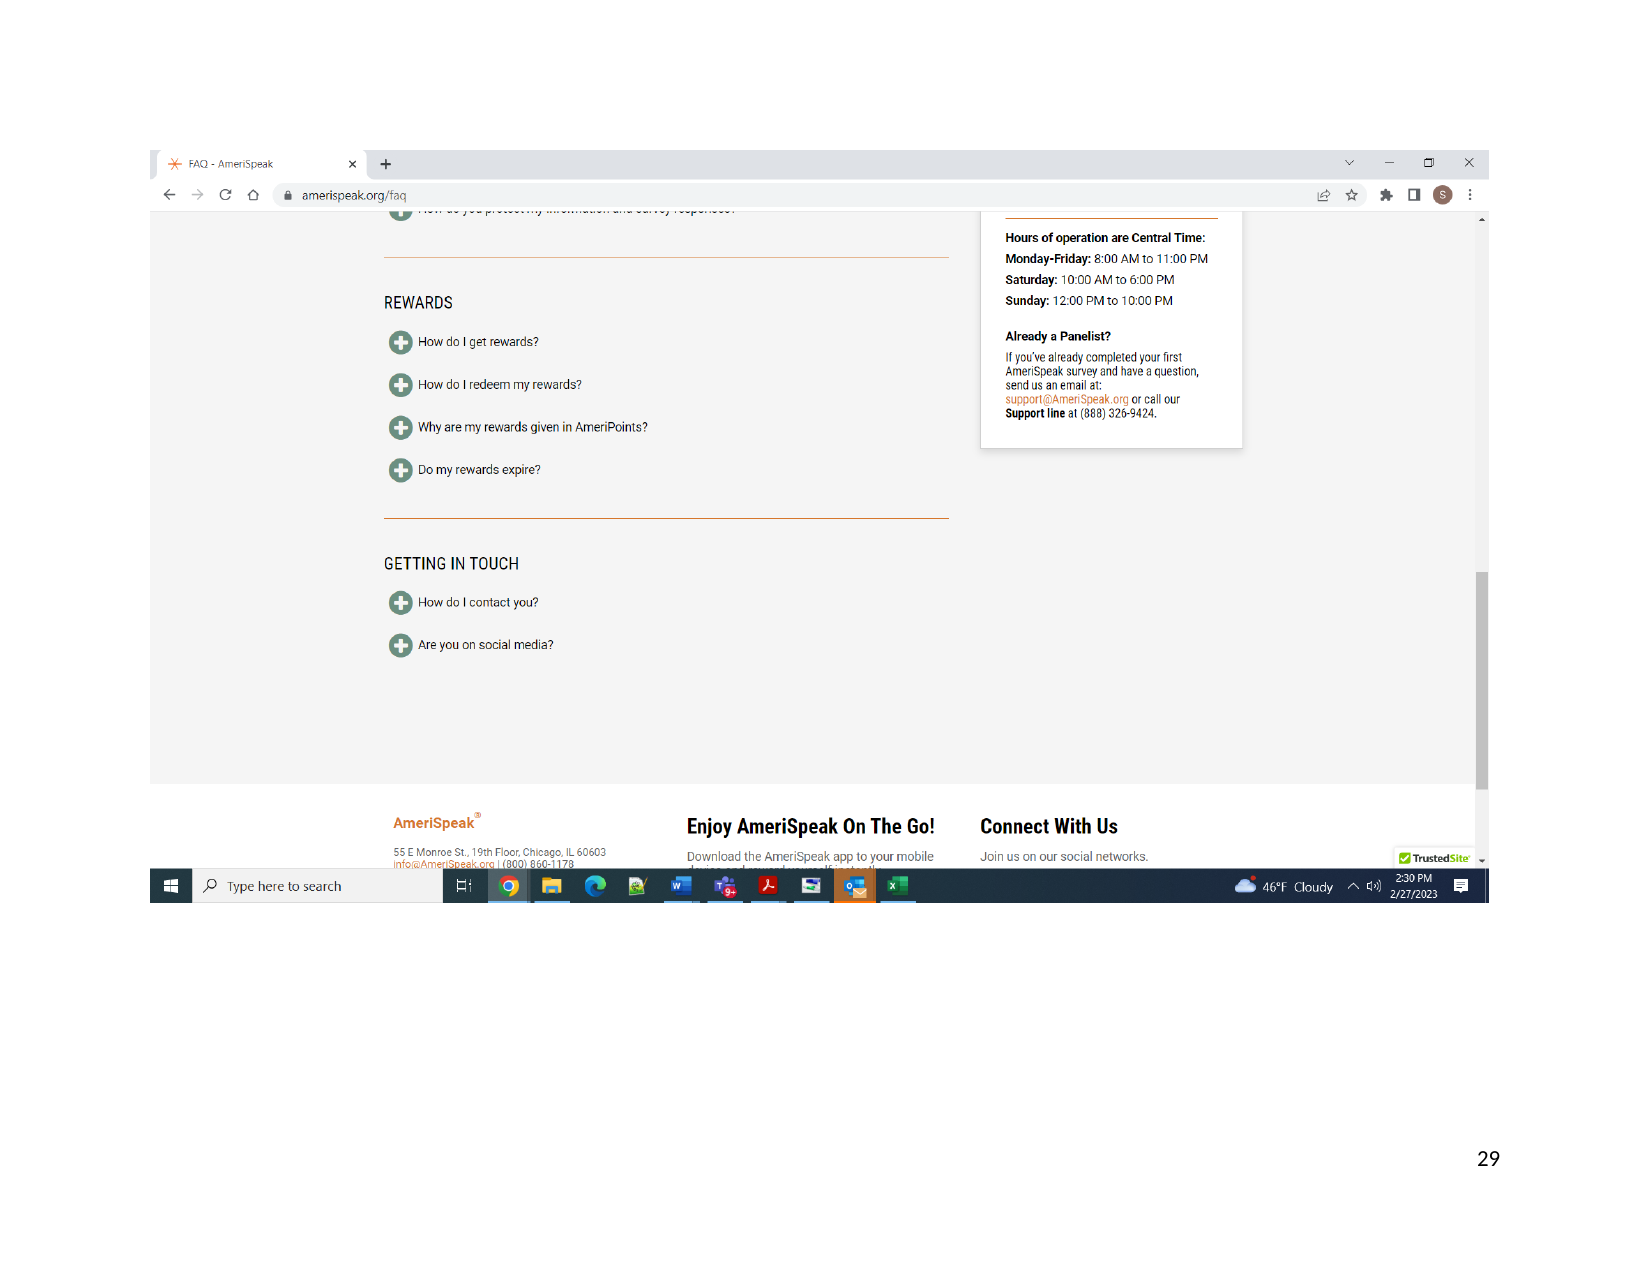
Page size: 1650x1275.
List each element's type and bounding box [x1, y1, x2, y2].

picture [150, 150, 1489, 903]
